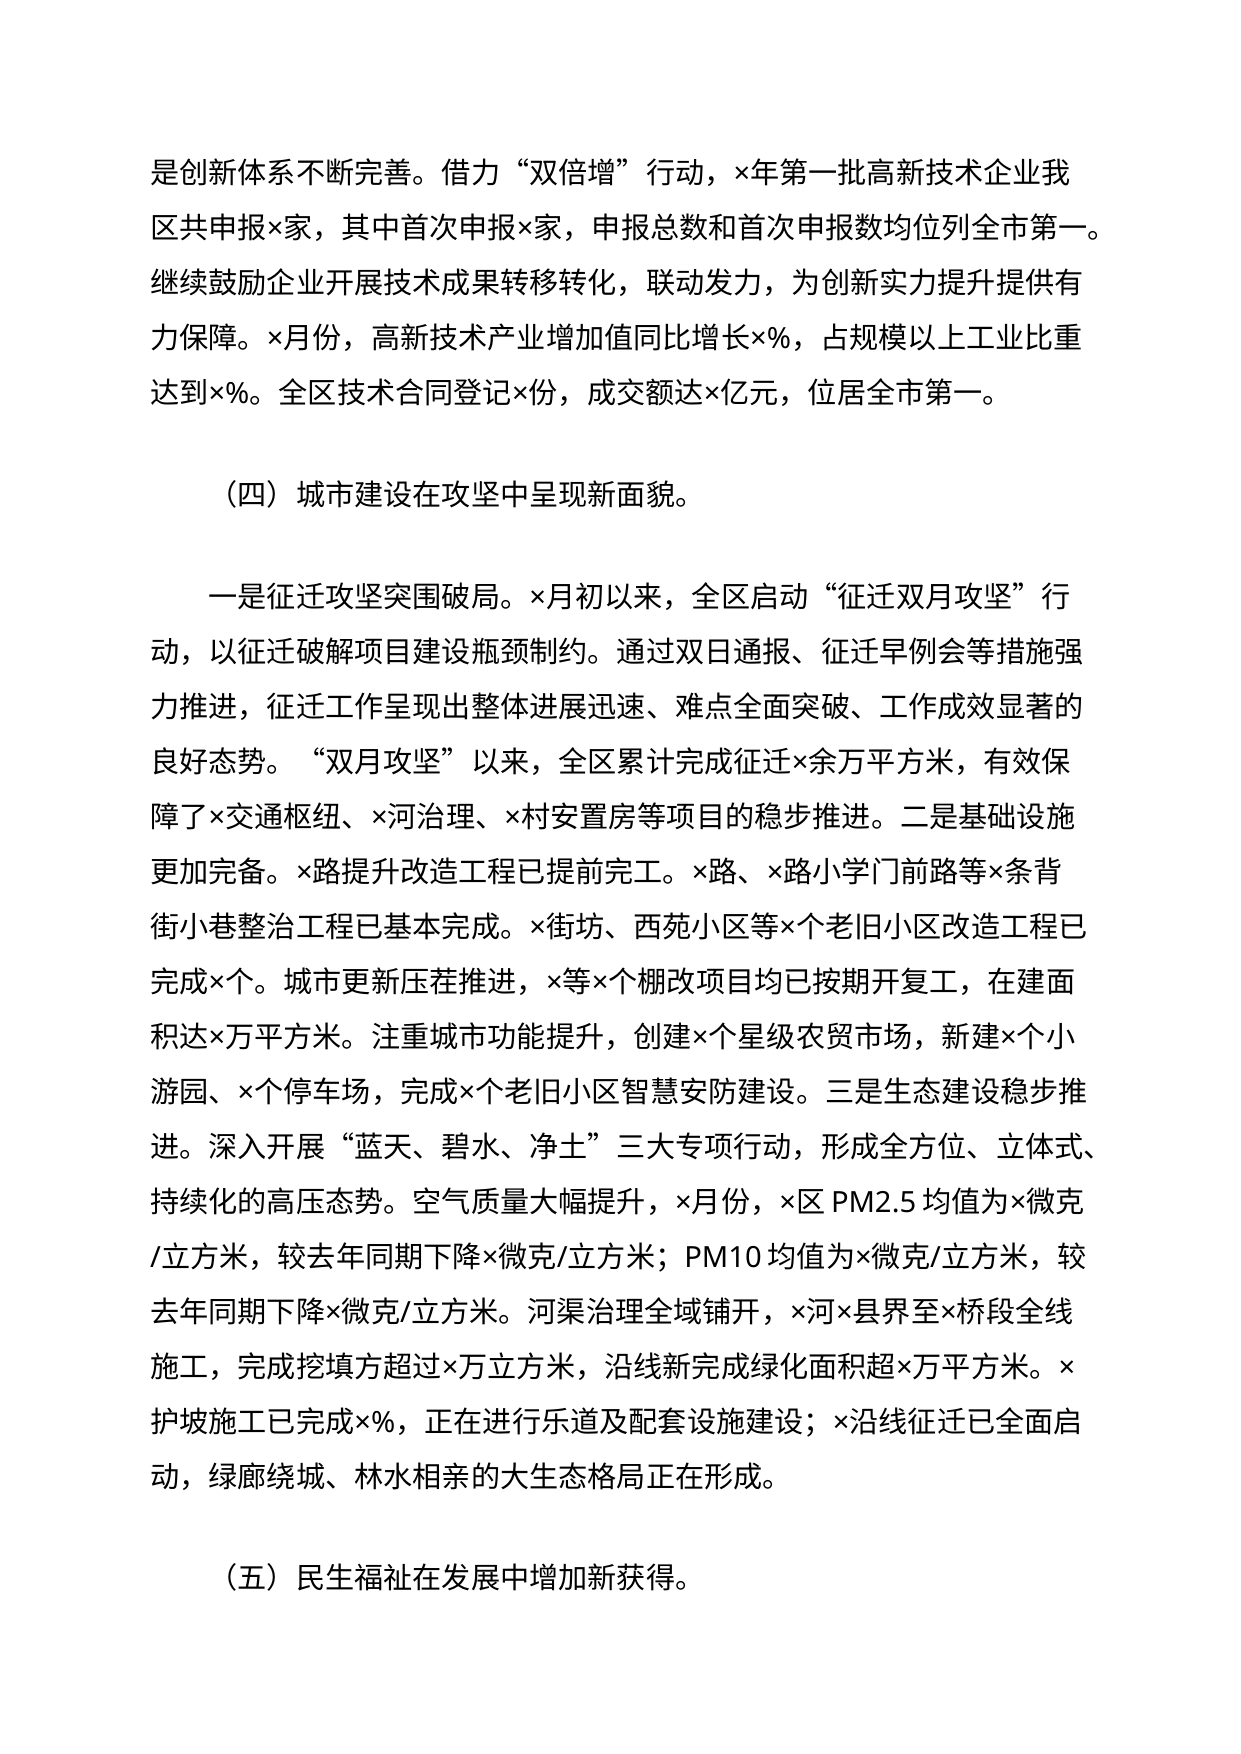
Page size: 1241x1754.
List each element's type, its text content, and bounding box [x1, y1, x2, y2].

text （四）城市建设在攻坚中呈现新面貌。 [150, 472, 1090, 514]
text （五）民生福祉在发展中增加新获得。 [150, 1555, 1090, 1597]
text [150, 150, 1090, 412]
text 一是征迁攻坚突围破局。×月初以来，全区启动“征迁双月攻坚”行动，以征迁破解项目建设瓶颈制约。通过双日通报、征迁早例会等措施强力推进，征迁工作呈现出整体进展迅速、难点全面突破、工作成效显著的良好态势。“双月攻坚”以来，全区累计完成征迁×余万平方米，有效保障了×交通枢纽、×河治理、×村安置房等项目的稳步推进。二是基础设施更加完备。×路提升改造工程已提前完工。×路、×路小学门前路等×条背街小巷整治工程已基本完成。×街坊、西苑小区等×个老旧小区改造工程已完成×个。城市更新压茬推进，×等×个棚改项目均已按期开复工，在建面积达×万平方米。注重城市功能提升，创建×个星级农贸市场，新建×个小游园、×个停车场，完成×个老旧小区智慧安防建设。三是生态建设稳步推进。深入开展“蓝天、碧水、净土”三大专项行动，形成全方位、立体式、持续化的高压态势。空气质量大幅提升，×月份，×区PM2.5均值为×微克/立方米，较去年同期下降×微克/立方米；PM10均值为×微克/立方米，较去年同期下降×微克/立方米。河渠治理全域铺开，×河×县界至×桥段全线施工，完成挖填方超过×万立方米，沿线新完成绿化面积超×万平方米。×护坡施工已完成×%，正在进行乐道及配套设施建设；×沿线征迁已全面启动，绿廊绕城、林水相亲的大生态格局正在形成。 [150, 574, 1090, 1496]
